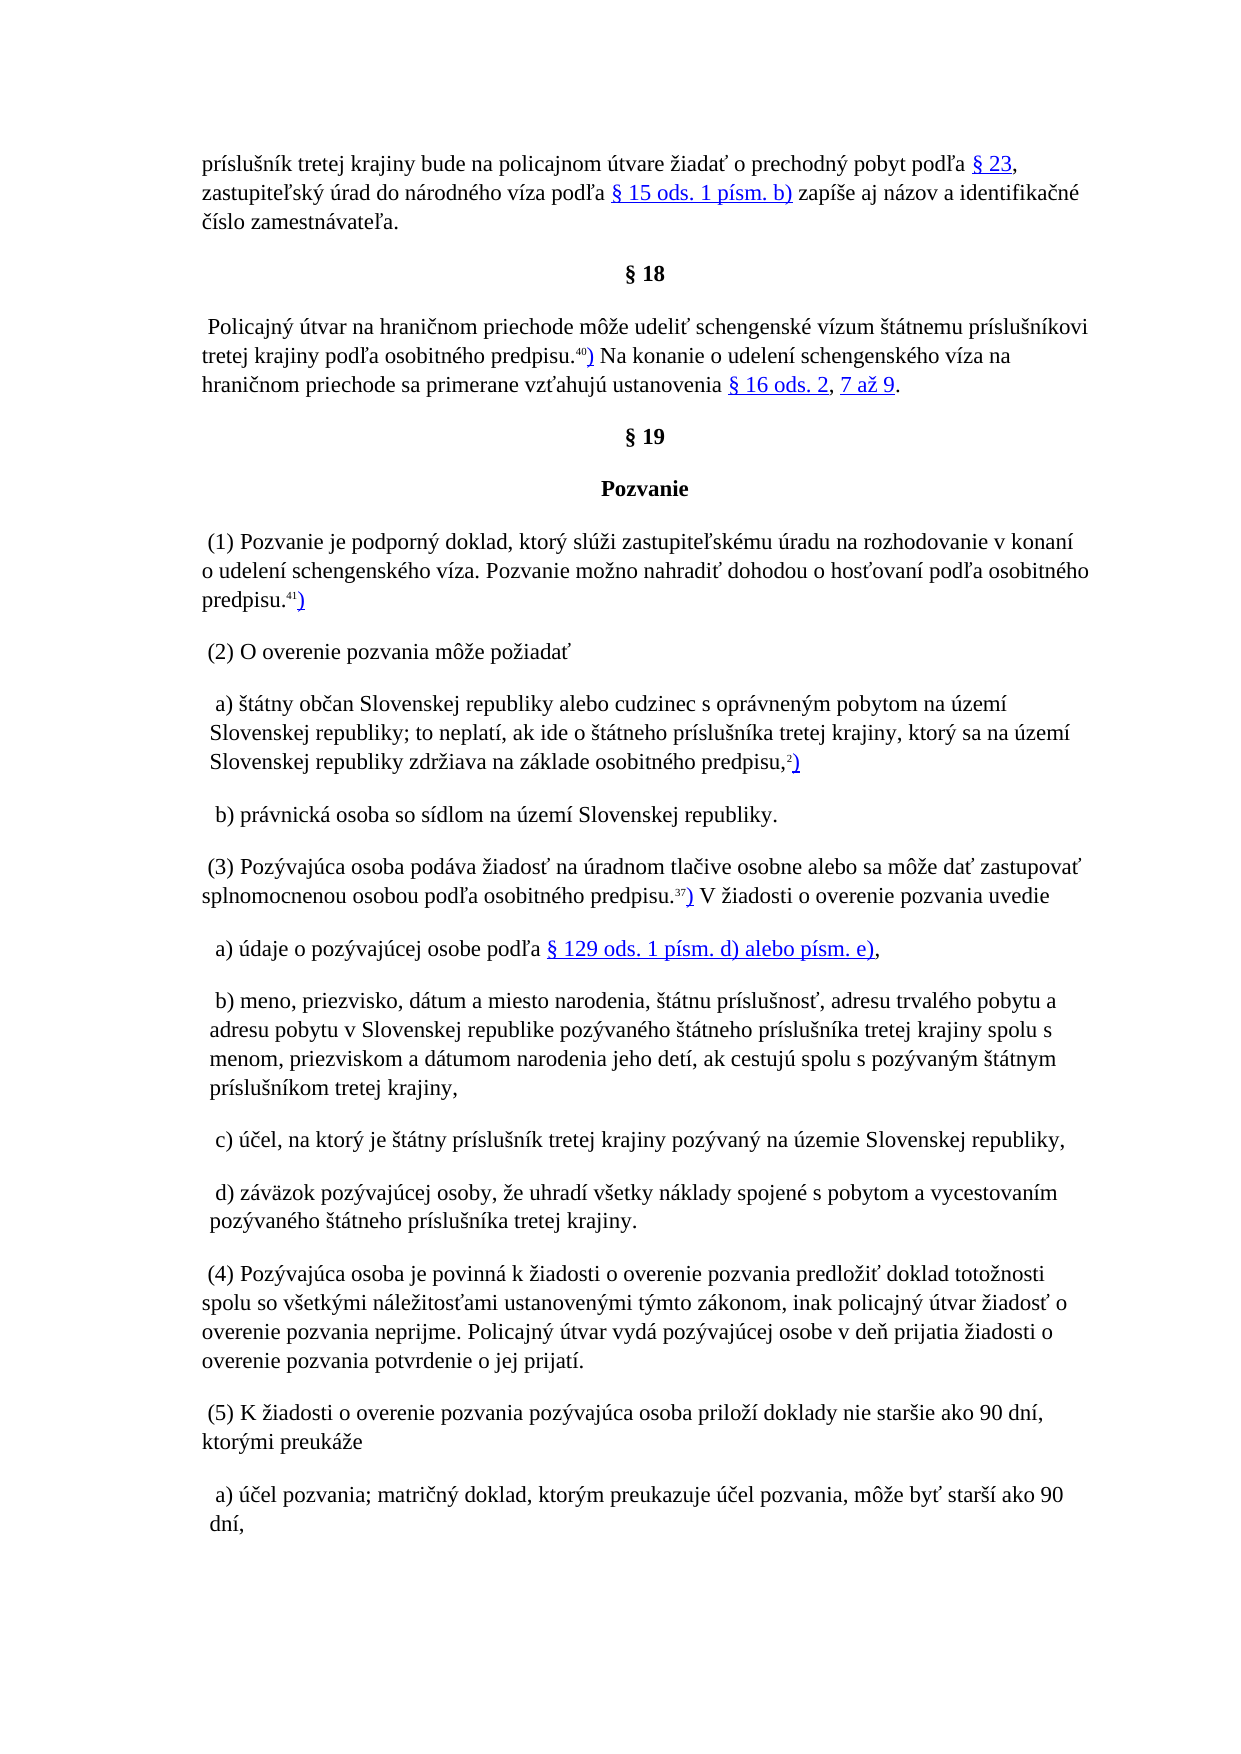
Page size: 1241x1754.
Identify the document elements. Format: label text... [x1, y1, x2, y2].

text § 19 [194, 423, 1090, 449]
text d) záväzok pozývajúcej osoby, že uhradí všetky náklady spojené s pobytom a vycestovaním pozývaného štátneho príslušníka tretej krajiny. [209, 1179, 1090, 1234]
text (1) Pozvanie je podporný doklad, ktorý slúži zastupiteľskému úradu na rozhodovanie v konaní o udelení schengenského víza. Pozvanie možno nahradiť dohodou o hosťovaní podľa osobitného predpisu.41) [202, 528, 1090, 612]
text Pozvanie [194, 475, 1090, 502]
text b) meno, priezvisko, dátum a miesto narodenia, štátnu príslušnosť, adresu trvalého pobytu a adresu pobytu v Slovenskej republike pozývaného štátneho príslušníka tretej krajiny spolu s menom, priezviskom a dátumom narodenia jeho detí, ak cestujú spolu s pozývaným štátnym príslušníkom tretej krajiny, [209, 987, 1090, 1100]
text (5) K žiadosti o overenie pozvania pozývajúca osoba priloží doklady nie staršie ako 90 dní, ktorými preukáže [202, 1399, 1090, 1454]
text b) právnická osoba so sídlom na území Slovenskej republiky. [209, 801, 1090, 827]
text (4) Pozývajúca osoba je povinná k žiadosti o overenie pozvania predložiť doklad totožnosti spolu so všetkými náležitosťami ustanovenými týmto zákonom, inak policajný útvar žiadosť o overenie pozvania neprijme. Policajný útvar vydá pozývajúcej osobe v deň prijatia žiadosti o overenie pozvania potvrdenie o jej prijatí. [202, 1260, 1090, 1373]
text (3) Pozývajúca osoba podáva žiadosť na úradnom tlačive osobne alebo sa môže dať zastupovať splnomocnenou osobou podľa osobitného predpisu.37) V žiadosti o overenie pozvania uvedie [202, 853, 1090, 908]
text a) účel pozvania; matričný doklad, ktorým preukazuje účel pozvania, môže byť starší ako 90 dní, [209, 1481, 1090, 1536]
text § 18 [194, 260, 1090, 287]
text Policajný útvar na hraničnom priechode môže udeliť schengenské vízum štátnemu príslušníkovi tretej krajiny podľa osobitného predpisu.40) Na konanie o udelení schengenského víza na hraničnom priechode sa primerane vzťahujú ustanovenia § 16 ods. 2, 7 až 9. [202, 313, 1090, 397]
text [202, 150, 1090, 234]
text a) štátny občan Slovenskej republiky alebo cudzinec s oprávneným pobytom na území Slovenskej republiky; to neplatí, ak ide o štátneho príslušníka tretej krajiny, ktorý sa na území Slovenskej republiky zdržiava na základe osobitného predpisu,2) [209, 691, 1090, 775]
text a) údaje o pozývajúcej osobe podľa § 129 ods. 1 písm. d) alebo písm. e), [209, 934, 1090, 961]
text (2) O overenie pozvania môže požiadať [202, 638, 1090, 664]
text c) účel, na ktorý je štátny príslušník tretej krajiny pozývaný na územie Slovenskej republiky, [209, 1126, 1090, 1153]
